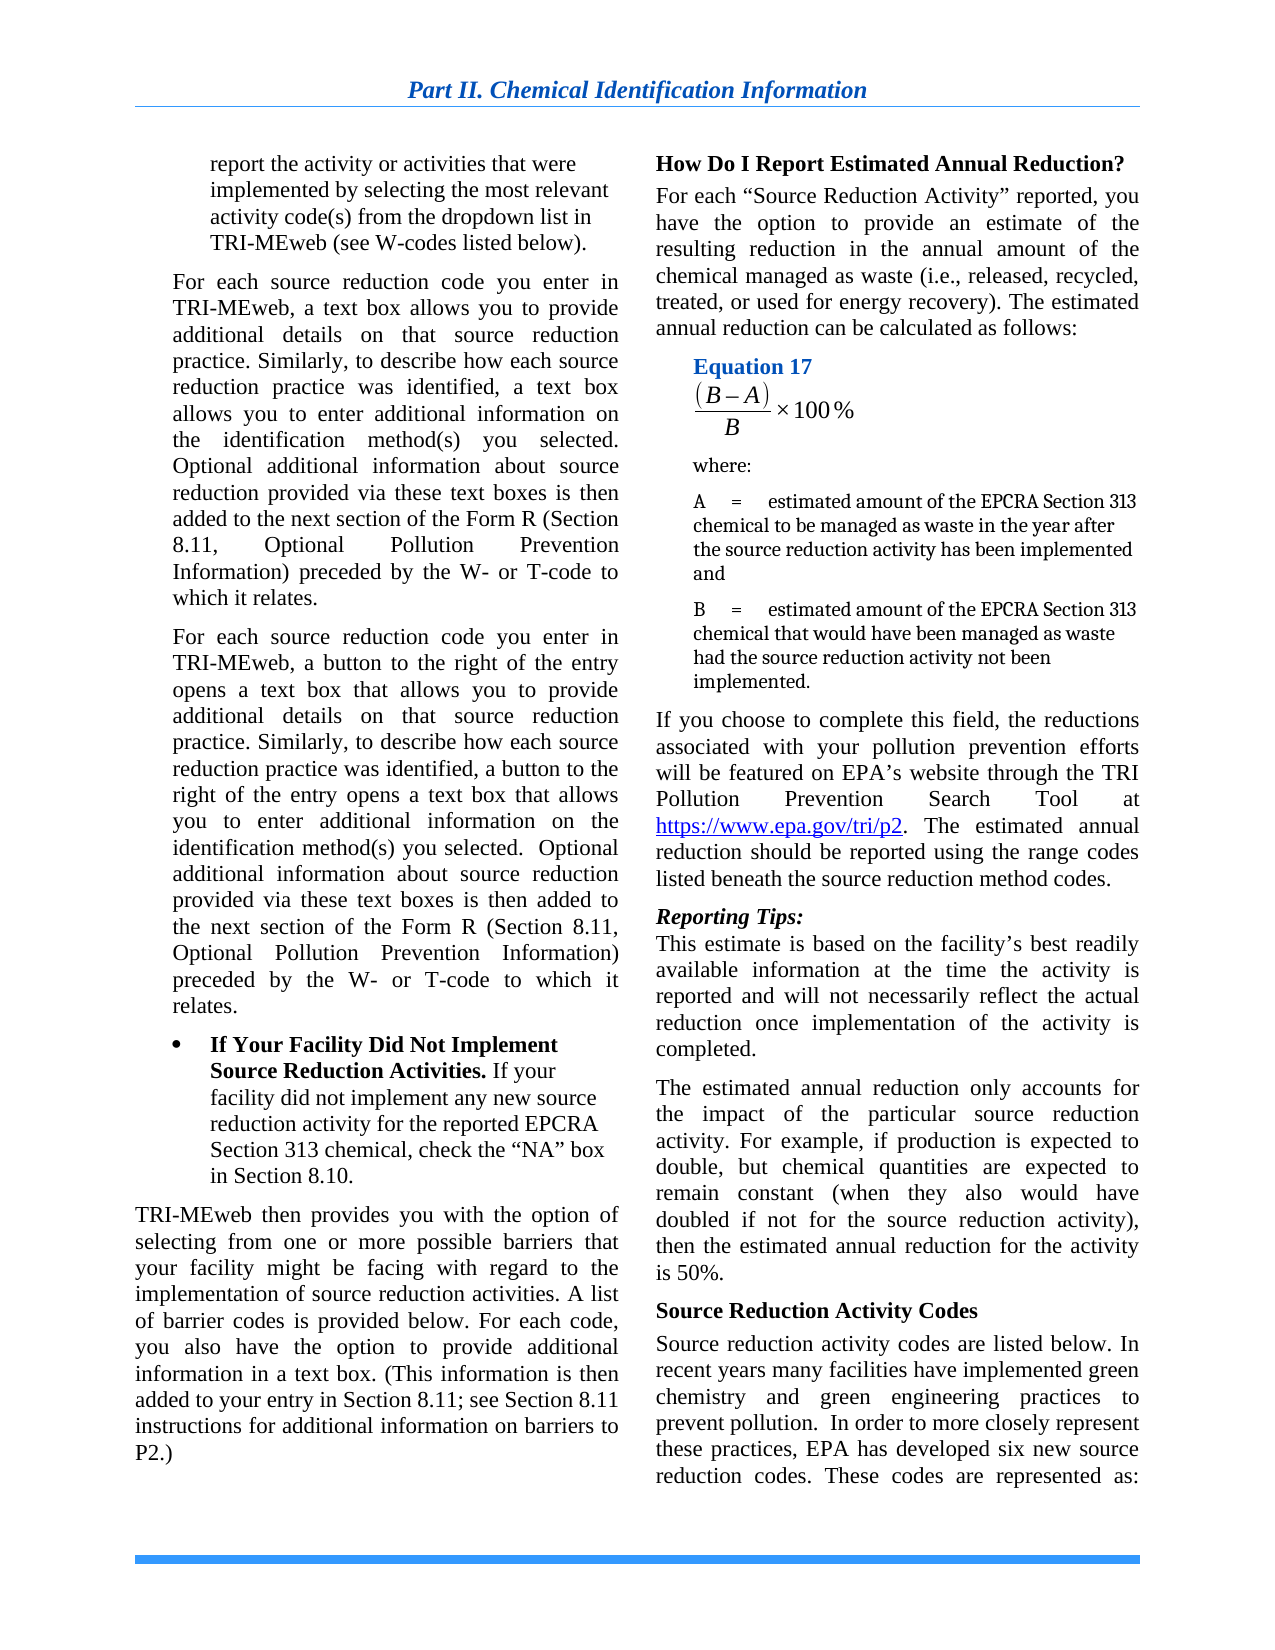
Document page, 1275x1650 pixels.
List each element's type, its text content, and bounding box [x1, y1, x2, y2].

text Reporting Tips: [656, 903, 1140, 930]
text For each “Source Reduction Activity” reported, you have the option to provide an estimate of the resulting reduction in the annual amount of the chemical managed as waste (i.e., released, recycled, treated, or used for energy recovery). The estimated annual reduction can be calculated as follows: [656, 183, 1140, 341]
text B = estimated amount of the EPCRA Section 313 chemical that would have been managed as waste had the source reduction activity not been implemented. [693, 598, 1140, 694]
text TRI-MEweb then provides you with the option of selecting from one or more possible barriers that your facility might be facing with regard to the implementation of source reduction activities. A list of barrier codes is provided below. For each code, you also have the option to provide additional information in a text box. (This information is then added to your entry in Section 8.11; see Section 8.11 instructions for additional information on barriers to P2.) [135, 1201, 619, 1465]
text Equation 17 [693, 353, 1140, 379]
text A = estimated amount of the EPCRA Section 313 chemical to be managed as waste in the year after the source reduction activity has been implemented and [693, 490, 1140, 586]
text If you choose to complete this field, the reductions associated with your pollution prevention efforts will be featured on EPA’s website through the TRI Pollution Prevention Search Tool at https://www.epa.gov/tri/p2. The estimated annual reduction should be reported using the range codes listed beneath the source reduction method codes. [656, 706, 1140, 891]
subtitle Source Reduction Activity Codes [656, 1297, 1140, 1324]
text For each source reduction code you enter in TRI-MEweb, a button to the right of the entry opens a text box that allows you to provide additional details on that source reduction practice. Similarly, to describe how each source reduction practice was identified, a button to the right of the entry opens a text box that allows you to enter additional information on the identification method(s) you selected. Optional additional information about source reduction provided via these text boxes is then added to the next section of the Form R (Section 8.11, Optional Pollution Prevention Information) preceded by the W- or T-code to which it relates. [172, 623, 619, 1018]
text If Your Facility Did Not Implement Source Reduction Activities. If your facility did not implement any new source reduction activity for the reported EPCRA Section 313 chemical, check the “NA” box in Section 8.10. [172, 1031, 619, 1189]
text This estimate is based on the facility’s best readily available information at the time the activity is reported and will not necessarily reflect the actual reduction once implementation of the activity is completed. [656, 930, 1140, 1062]
text where: [693, 453, 1140, 477]
subtitle How Do I Report Estimated Annual Reduction? [656, 150, 1140, 176]
text The estimated annual reduction only accounts for the impact of the particular source reduction activity. For example, if production is expected to double, but chemical quantities are expected to remain constant (when they also would have doubled if not for the source reduction activity), then the estimated annual reduction for the activity is 50%. [656, 1074, 1140, 1285]
text For each source reduction code you enter in TRI-MEweb, a text box allows you to provide additional details on that source reduction practice. Similarly, to describe how each source reduction practice was identified, a text box allows you to enter additional information on the identification method(s) you selected. Optional additional information about source reduction provided via these text boxes is then added to the next section of the Form R (Section 8.11, Optional Pollution Prevention Information) preceded by the W- or T-code to which it relates. [172, 268, 619, 611]
